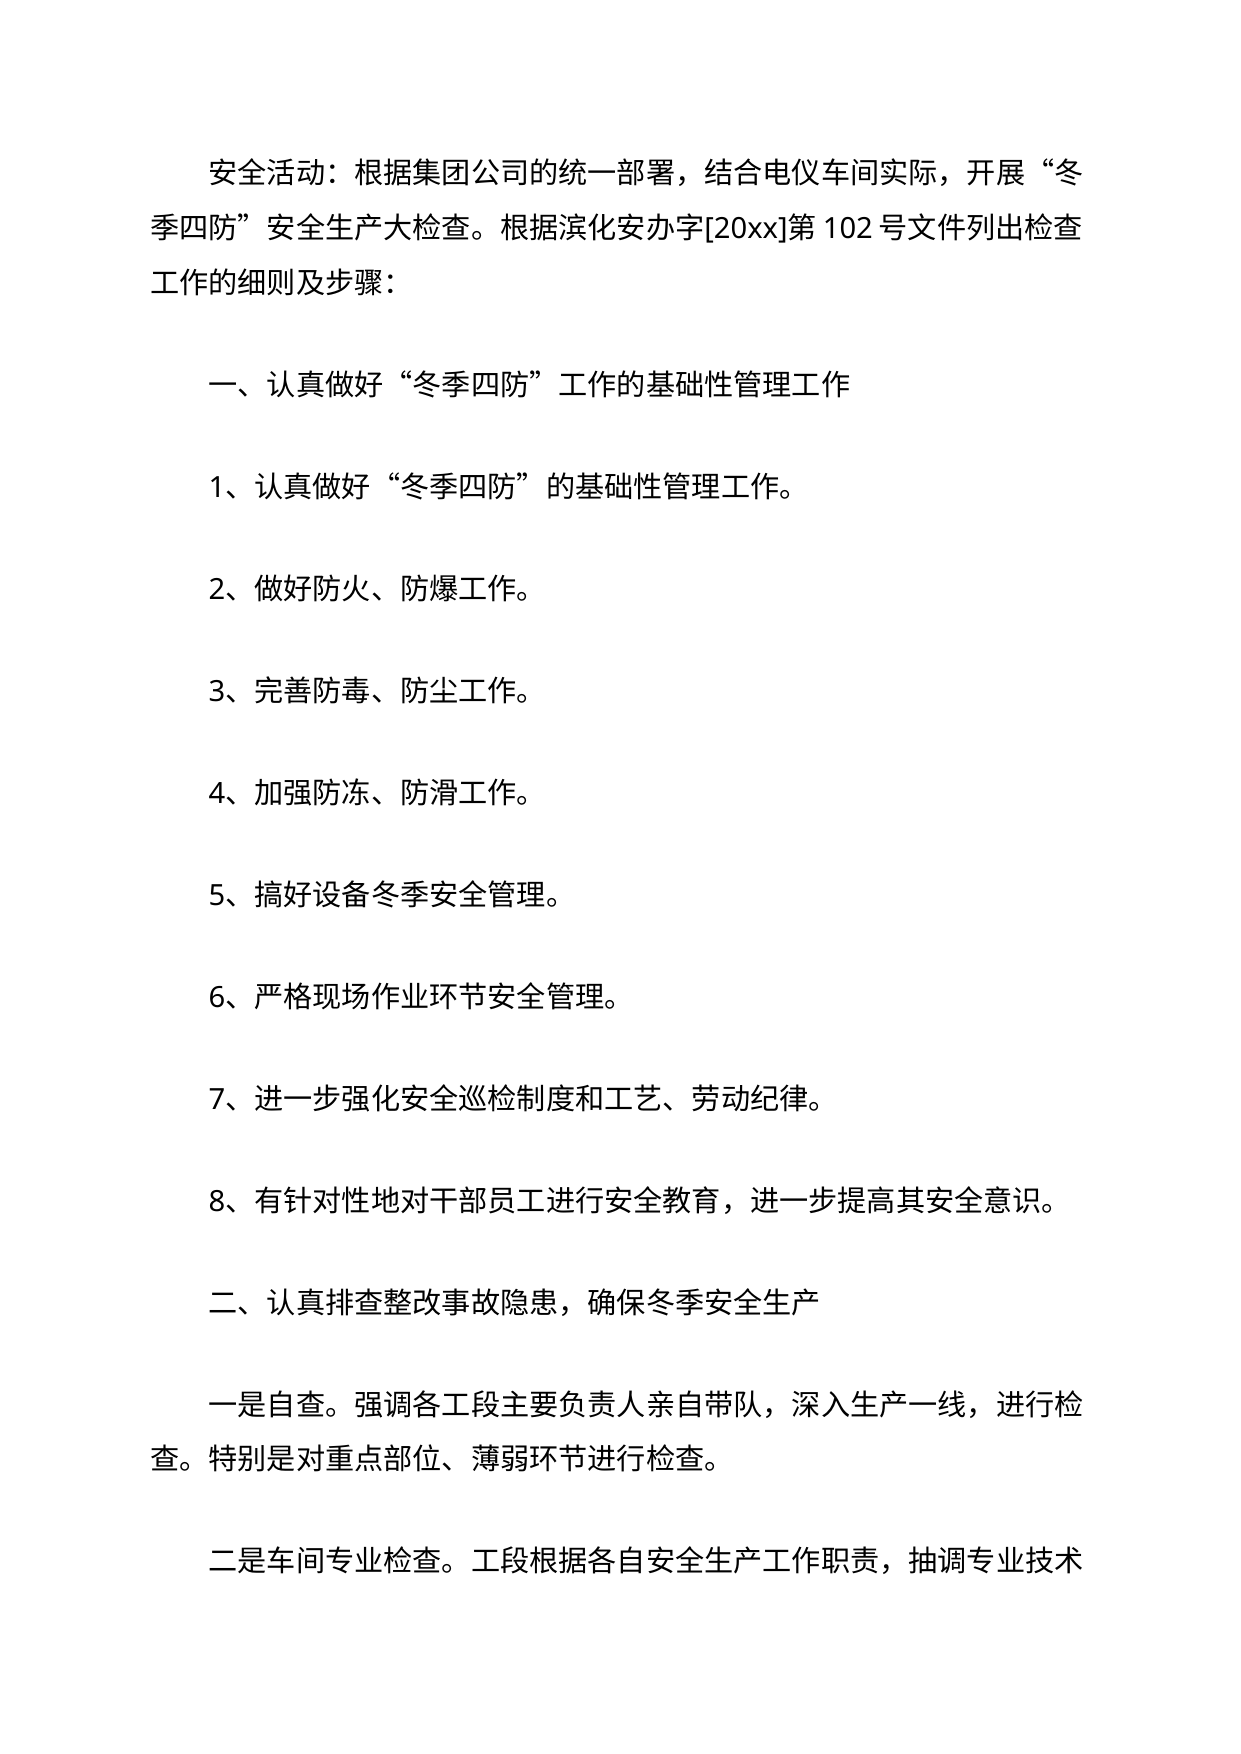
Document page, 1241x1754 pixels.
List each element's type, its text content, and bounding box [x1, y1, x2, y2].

text 8、有针对性地对干部员工进行安全教育，进一步提高其安全意识。 [150, 1177, 1090, 1220]
text 7、进一步强化安全巡检制度和工艺、劳动纪律。 [150, 1075, 1090, 1118]
text 二、认真排查整改事故隐患，确保冬季安全生产 [150, 1279, 1090, 1322]
text 4、加强防冻、防滑工作。 [150, 769, 1090, 812]
text 一、认真做好“冬季四防”工作的基础性管理工作 [150, 362, 1090, 404]
text 6、严格现场作业环节安全管理。 [150, 973, 1090, 1016]
text 1、认真做好“冬季四防”的基础性管理工作。 [150, 463, 1090, 506]
text 2、做好防火、防爆工作。 [150, 565, 1090, 608]
text 一是自查。强调各工段主要负责人亲自带队，深入生产一线，进行检查。特别是对重点部位、薄弱环节进行检查。 [150, 1381, 1090, 1478]
text 安全活动：根据集团公司的统一部署，结合电仪车间实际，开展“冬季四防”安全生产大检查。根据滨化安办字[20xx]第102号文件列出检查工作的细则及步骤： [150, 150, 1090, 302]
text 3、完善防毒、防尘工作。 [150, 667, 1090, 710]
text 5、搞好设备冬季安全管理。 [150, 871, 1090, 914]
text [150, 1538, 1090, 1580]
